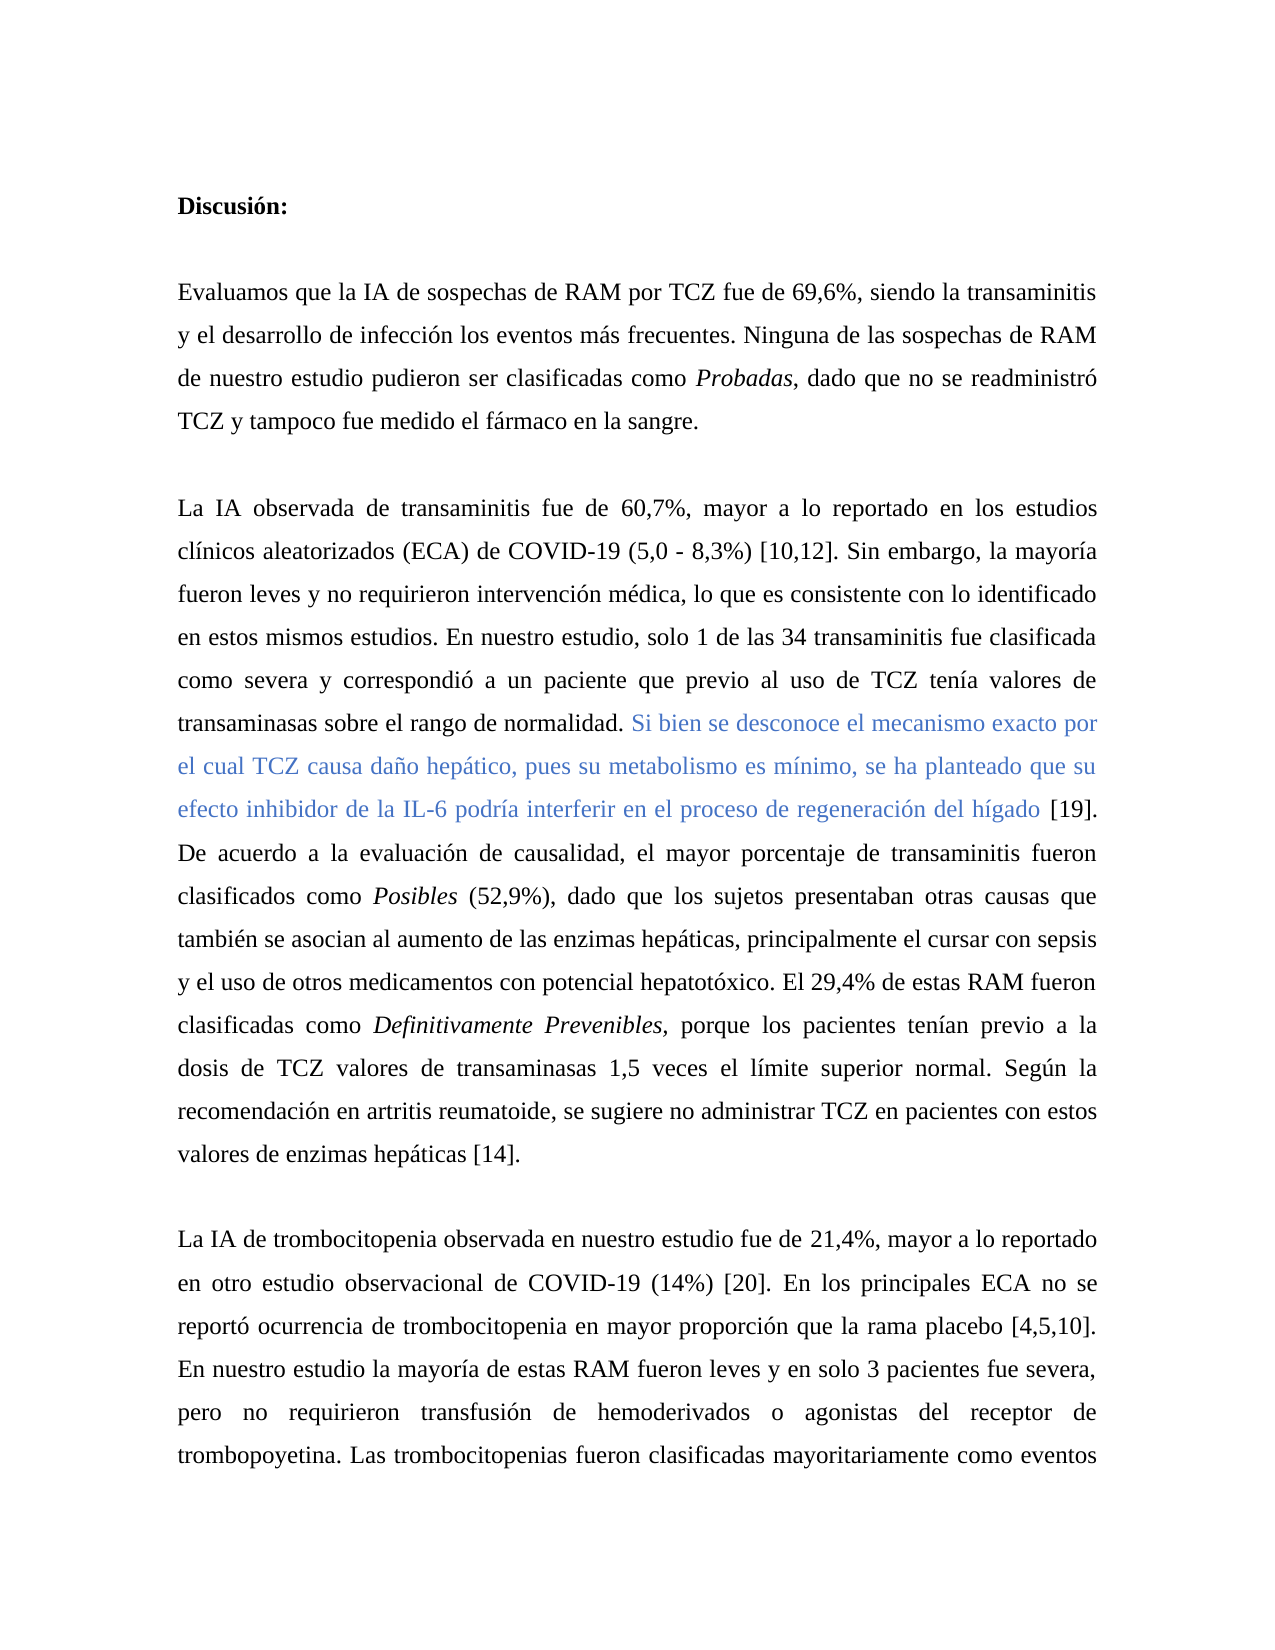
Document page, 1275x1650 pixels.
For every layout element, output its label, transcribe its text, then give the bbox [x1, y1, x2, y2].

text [177, 1224, 1098, 1469]
text Discusión: [177, 191, 1098, 219]
text La IA observada de transaminitis fue de 60,7%, mayor a lo reportado en los estudios clínicos aleatorizados (ECA) de COVID-19 (5,0 - 8,3%) [10,12]. Sin embargo, la mayoría fueron leves y no requirieron intervención médica, lo que es consistente con lo identificado en estos mismos estudios. En nuestro estudio, solo 1 de las 34 transaminitis fue clasificada como severa y correspondió a un paciente que previo al uso de TCZ tenía valores de transaminasas sobre el rango de normalidad. Si bien se desconoce el mecanismo exacto por el cual TCZ causa daño hepático, pues su metabolismo es mínimo, se ha planteado que su efecto inhibidor de la IL-6 podría interferir en el proceso de regeneración del hígado [19]. De acuerdo a la evaluación de causalidad, el mayor porcentaje de transaminitis fueron clasificados como Posibles (52,9%), dado que los sujetos presentaban otras causas que también se asocian al aumento de las enzimas hepáticas, principalmente el cursar con sepsis y el uso de otros medicamentos con potencial hepatotóxico. El 29,4% de estas RAM fueron clasificadas como Definitivamente Prevenibles, porque los pacientes tenían previo a la dosis de TCZ valores de transaminasas 1,5 veces el límite superior normal. Según la recomendación en artritis reumatoide, se sugiere no administrar TCZ en pacientes con estos valores de enzimas hepáticas [14]. [177, 493, 1098, 1168]
text Evaluamos que la IA de sospechas de RAM por TCZ fue de 69,6%, siendo la transaminitis y el desarrollo de infección los eventos más frecuentes. Ninguna de las sospechas de RAM de nuestro estudio pudieron ser clasificadas como Probadas, dado que no se readministró TCZ y tampoco fue medido el fármaco en la sangre. [177, 277, 1098, 435]
